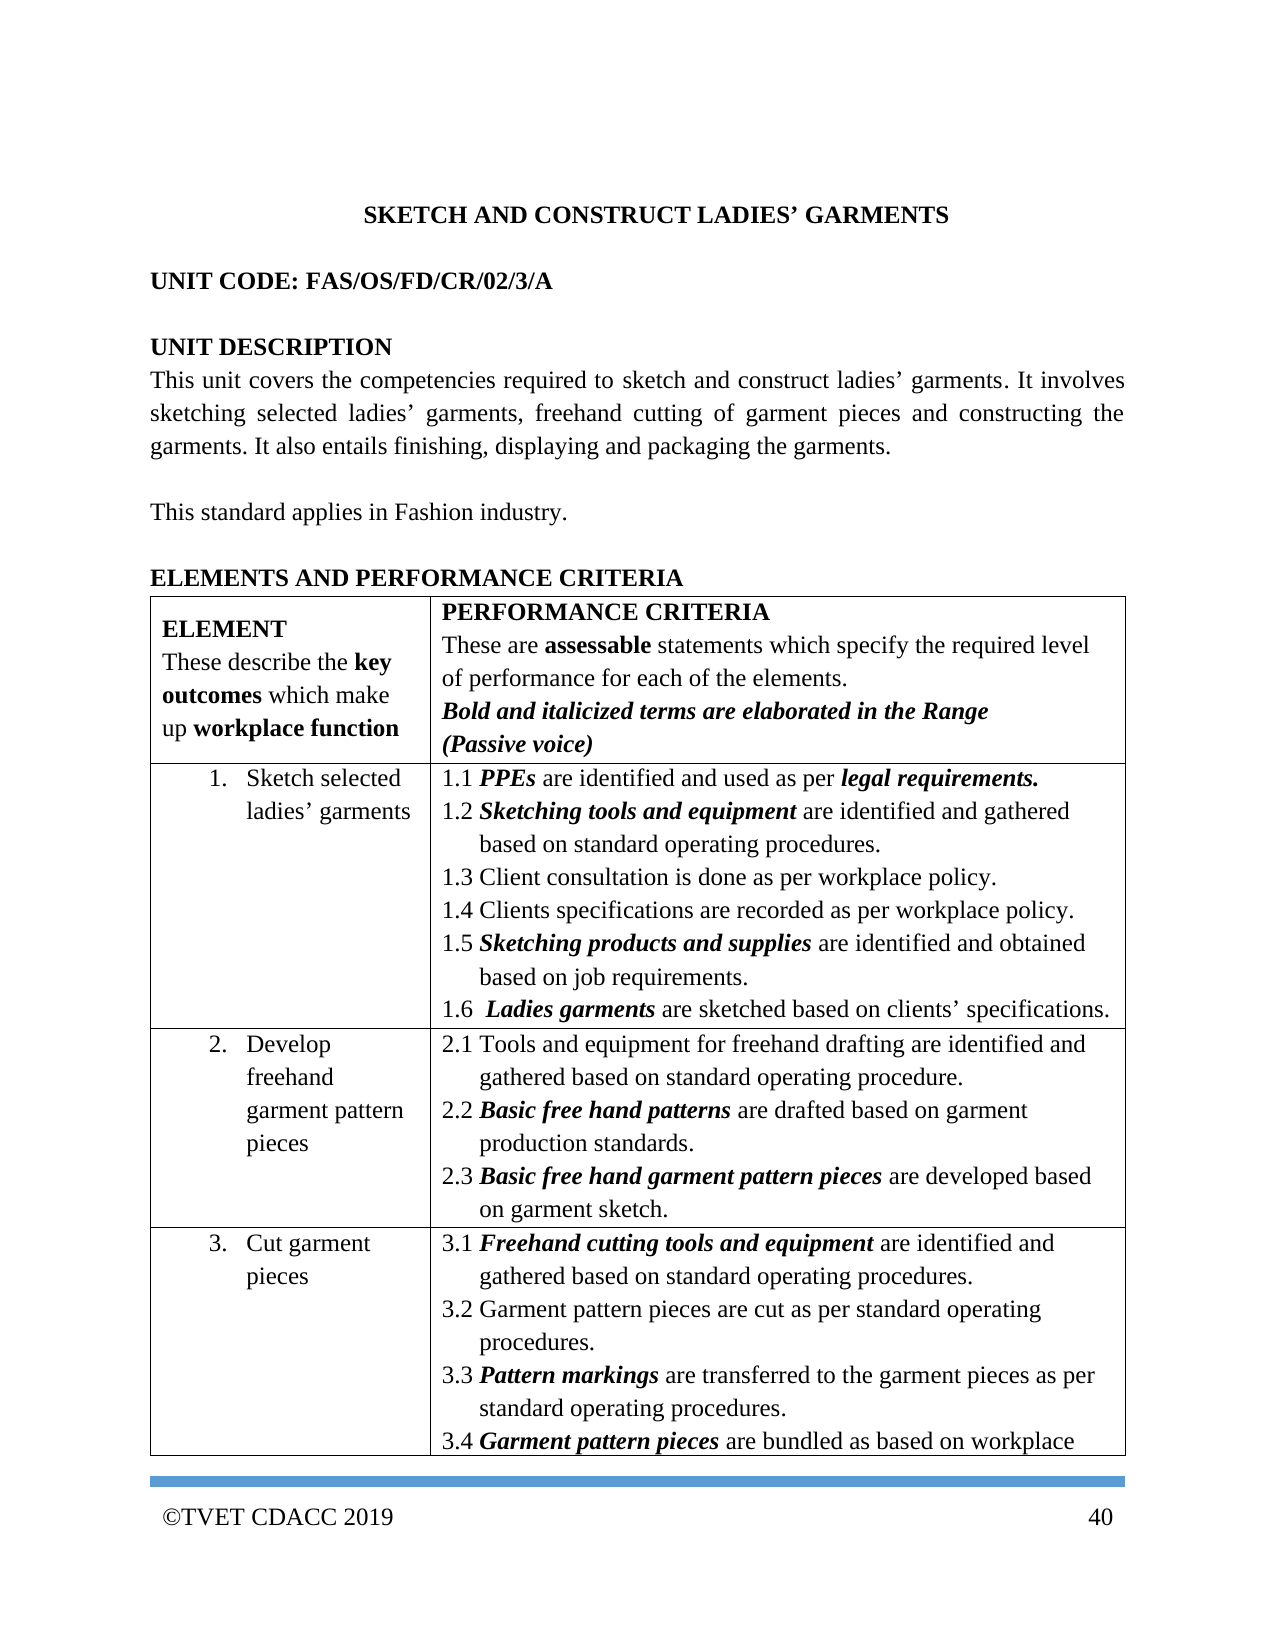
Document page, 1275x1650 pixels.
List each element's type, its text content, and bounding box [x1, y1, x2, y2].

subtitle SKETCH AND CONSTRUCT LADIES’ GARMENTS [187, 200, 1125, 229]
table_cell Cut garment pieces [151, 1228, 430, 1455]
text This unit covers the competencies required to sketch and construct ladies’ garments. It involves sketching selected ladies’ garments, freehand cutting of garment pieces and constructing the garments. It also entails finishing, displaying and packaging the garments. [150, 365, 1125, 460]
table_header ELEMENT These describe the key outcomes which make up workplace function [151, 597, 430, 762]
table_cell Tools and equipment for freehand drafting are identified and gathered based on standard operating procedure. Basic free hand patterns are drafted based on garment production standards. Basic free hand garment pattern pieces are developed based on garment sketch. [431, 1029, 1125, 1227]
table_cell Develop freehand garment pattern pieces [151, 1029, 430, 1227]
table_cell PPEs are identified and used as per legal requirements. Sketching tools and equipment are identified and gathered based on standard operating procedures. Client consultation is done as per workplace policy. Clients specifications are recorded as per workplace policy. Sketching products and supplies are identified and obtained based on job requirements. Ladies garments are sketched based on clients’ specifications. [431, 764, 1125, 1028]
text UNIT CODE: FAS/OS/FD/CR/02/3/A [150, 266, 1125, 295]
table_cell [431, 1228, 1125, 1455]
table_cell Sketch selected ladies’ garments [151, 764, 430, 1028]
text ELEMENTS AND PERFORMANCE CRITERIA [150, 563, 1125, 592]
table_header PERFORMANCE CRITERIA These are assessable statements which specify the required level of performance for each of the elements. Bold and italicized terms are elaborated in the Range (Passive voice) [431, 597, 1125, 762]
text UNIT DESCRIPTION [150, 332, 1125, 361]
text This standard applies in Fashion industry. [150, 497, 1125, 526]
